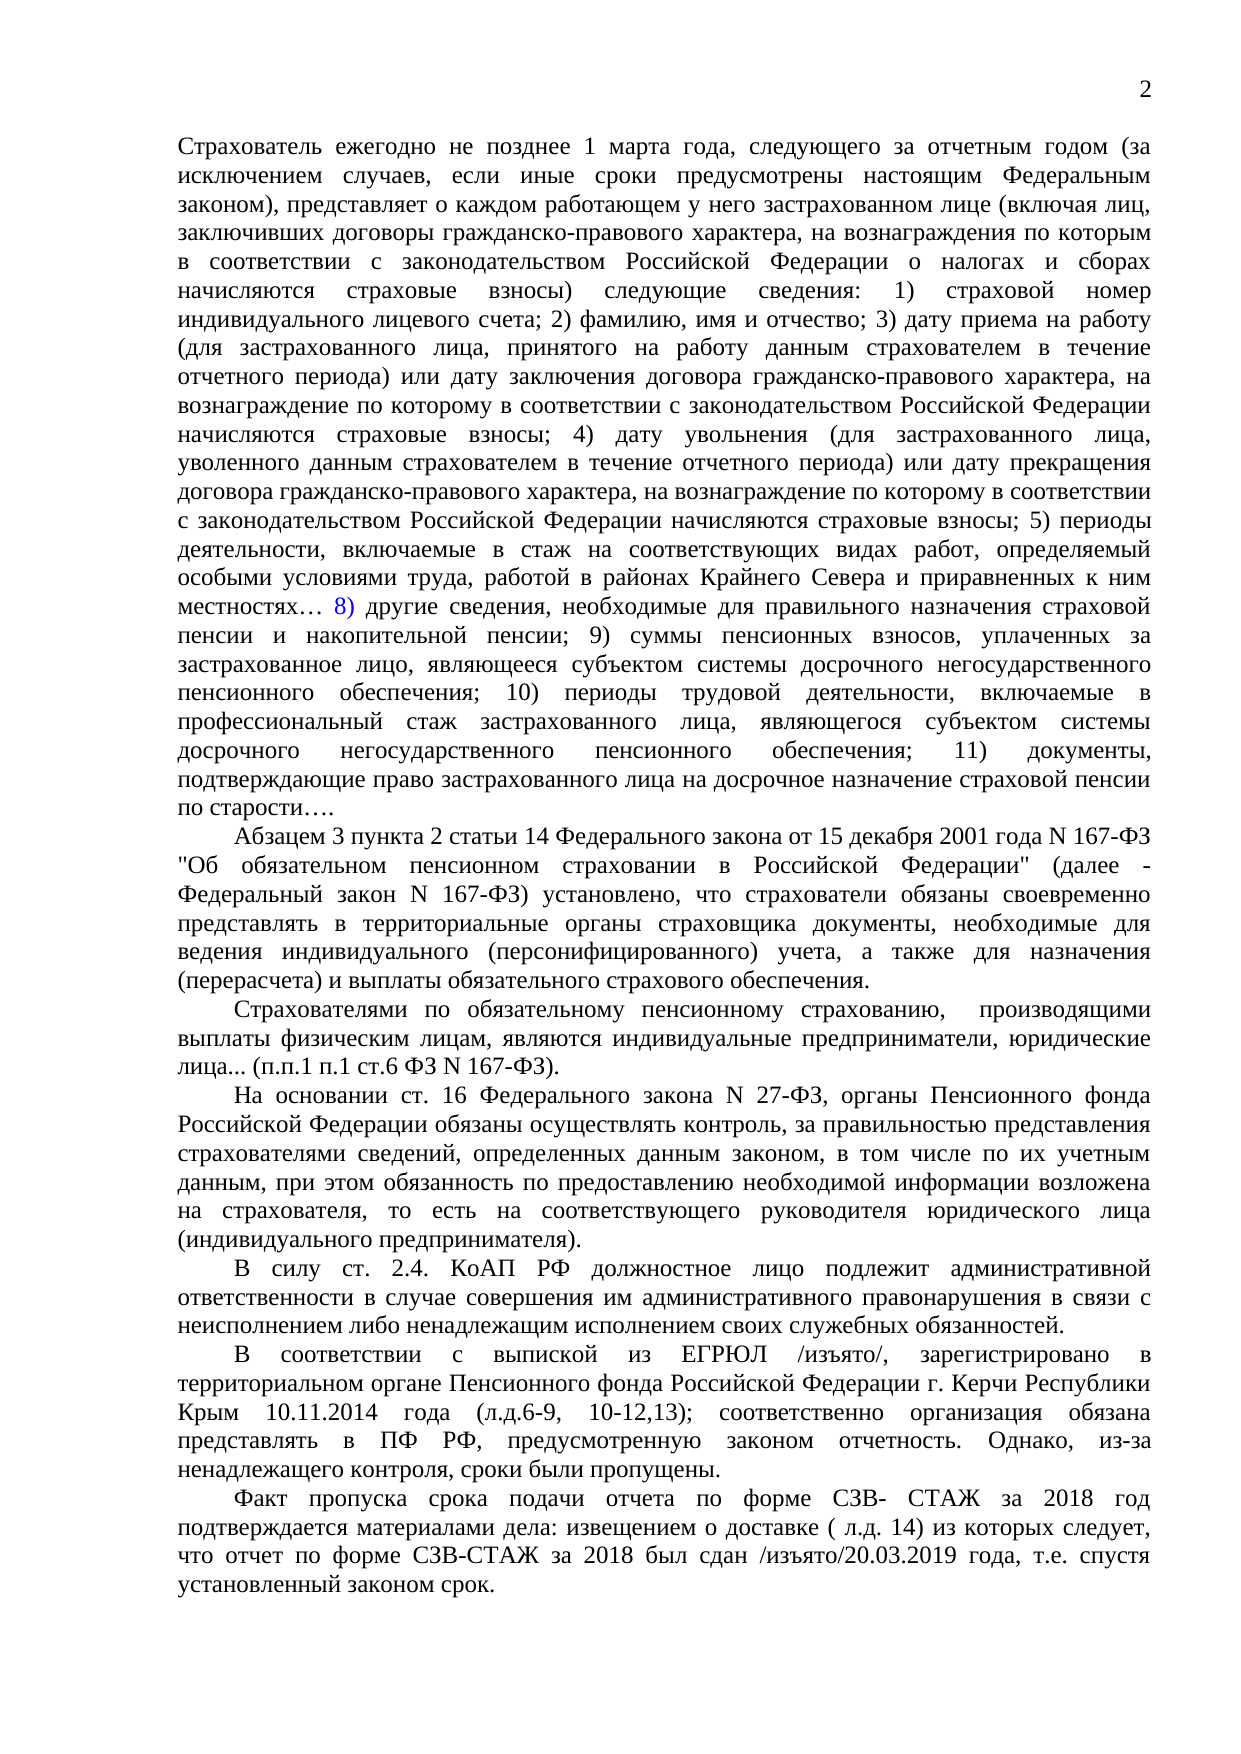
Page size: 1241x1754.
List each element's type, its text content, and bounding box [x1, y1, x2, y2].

text Абзацем 3 пункта 2 статьи 14 Федерального закона от 15 декабря 2001 года N 167-ФЗ "Об обязательном пенсионном страховании в Российской Федерации" (далее - Федеральный закон N 167-ФЗ) установлено, что страхователи обязаны своевременно представлять в территориальные органы страховщика документы, необходимые для ведения индивидуального (персонифицированного) учета, а также для назначения (перерасчета) и выплаты обязательного страхового обеспечения. [177, 821, 1152, 994]
text Факт пропуска срока подачи отчета по форме СЗВ- СТАЖ за 2018 год подтверждается материалами дела: извещением о доставке ( л.д. 14) из которых следует, что отчет по форме СЗВ-СТАЖ за 2018 был сдан /изъято/20.03.2019 года, т.е. спустя установленный законом срок. [177, 1483, 1152, 1598]
text В силу ст. 2.4. КоАП РФ должностное лицо подлежит административной ответственности в случае совершения им административного правонарушения в связи с неисполнением либо ненадлежащим исполнением своих служебных обязанностей. [177, 1253, 1152, 1339]
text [177, 131, 1152, 821]
text В соответствии с выпиской из ЕГРЮЛ /изъято/, зарегистрировано в территориальном органе Пенсионного фонда Российской Федерации г. Керчи Республики Крым 10.11.2014 года (л.д.6-9, 10-12,13); соответственно организация обязана представлять в ПФ РФ, предусмотренную законом отчетность. Однако, из-за ненадлежащего контроля, сроки были пропущены. [177, 1339, 1152, 1483]
text На основании ст. 16 Федерального закона N 27-ФЗ, органы Пенсионного фонда Российской Федерации обязаны осуществлять контроль, за правильностью представления страхователями сведений, определенных данным законом, в том числе по их учетным данным, при этом обязанность по предоставлению необходимой информации возложена на страхователя, то есть на соответствующего руководителя юридического лица (индивидуального предпринимателя). [177, 1080, 1152, 1253]
text Страхователями по обязательному пенсионному страхованию, производящими выплаты физическим лицам, являются индивидуальные предприниматели, юридические лица... (п.п.1 п.1 ст.6 ФЗ N 167-ФЗ). [177, 994, 1152, 1080]
